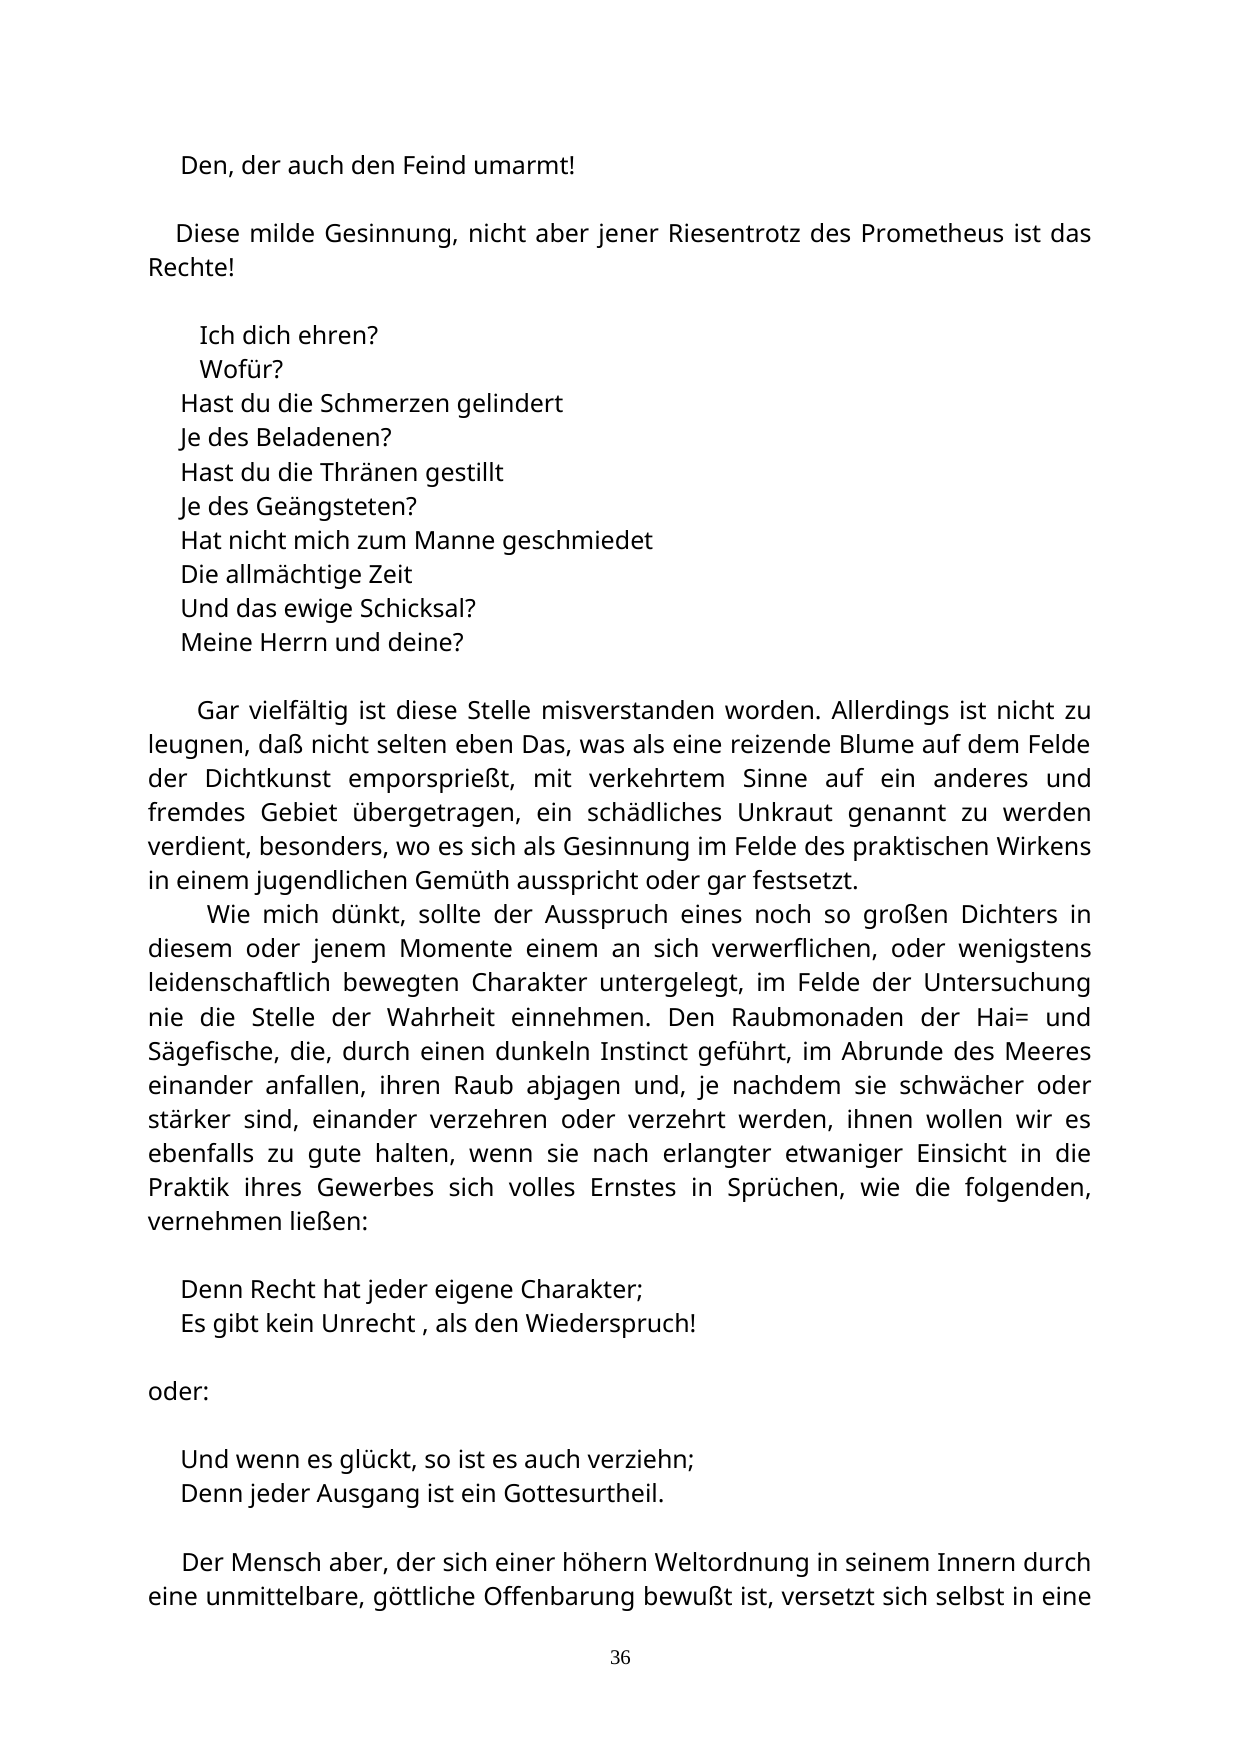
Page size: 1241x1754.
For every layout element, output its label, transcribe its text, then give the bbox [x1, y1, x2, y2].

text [148, 1544, 1093, 1612]
text Je des Beladenen? [148, 420, 1093, 454]
text Wie mich dünkt, sollte der Ausspruch eines noch so großen Dichters in diesem oder jenem Momente einem an sich verwerflichen, oder wenigstens leidenschaftlich bewegten Charakter untergelegt, im Felde der Untersuchung nie die Stelle der Wahrheit einnehmen. Den Raubmonaden der Hai= und Sägefische, die, durch einen dunkeln Instinct geführt, im Abrunde des Meeres einander anfallen, ihren Raub abjagen und, je nachdem sie schwächer oder stärker sind, einander verzehren oder verzehrt werden, ihnen wollen wir es ebenfalls zu gute halten, wenn sie nach erlangter etwaniger Einsicht in die Praktik ihres Gewerbes sich volles Ernstes in Sprüchen, wie die folgenden, vernehmen ließen: [148, 897, 1093, 1238]
text Meine Herrn und deine? [148, 624, 1093, 658]
text Die allmächtige Zeit [148, 556, 1093, 590]
text Gar vielfältig ist diese Stelle misverstanden worden. Allerdings ist nicht zu leugnen, daß nicht selten eben Das, was als eine reizende Blume auf dem Felde der Dichtkunst emporsprießt, mit verkehrtem Sinne auf ein anderes und fremdes Gebiet übergetragen, ein schädliches Unkraut genannt zu werden verdient, besonders, wo es sich als Gesinnung im Felde des praktischen Wirkens in einem jugendlichen Gemüth ausspricht oder gar festsetzt. [148, 693, 1093, 897]
text Und das ewige Schicksal? [148, 590, 1093, 624]
text Den, der auch den Feind umarmt! [148, 148, 1093, 182]
text Und wenn es glückt, so ist es auch verziehn; [148, 1442, 1093, 1476]
text Wofür? [148, 352, 1093, 386]
text Hast du die Schmerzen gelindert [148, 386, 1093, 420]
text Denn jeder Ausgang ist ein Gottesurtheil. [148, 1476, 1093, 1510]
text Es gibt kein Unrecht , als den Wiederspruch! [148, 1306, 1093, 1340]
text Diese milde Gesinnung, nicht aber jener Riesentrotz des Prometheus ist das Rechte! [148, 216, 1093, 284]
text Hat nicht mich zum Manne geschmiedet [148, 522, 1093, 556]
text Denn Recht hat jeder eigene Charakter; [148, 1272, 1093, 1306]
text oder: [148, 1374, 1093, 1408]
text Je des Geängsteten? [148, 488, 1093, 522]
text Hast du die Thränen gestillt [148, 454, 1093, 488]
text Ich dich ehren? [148, 318, 1093, 352]
